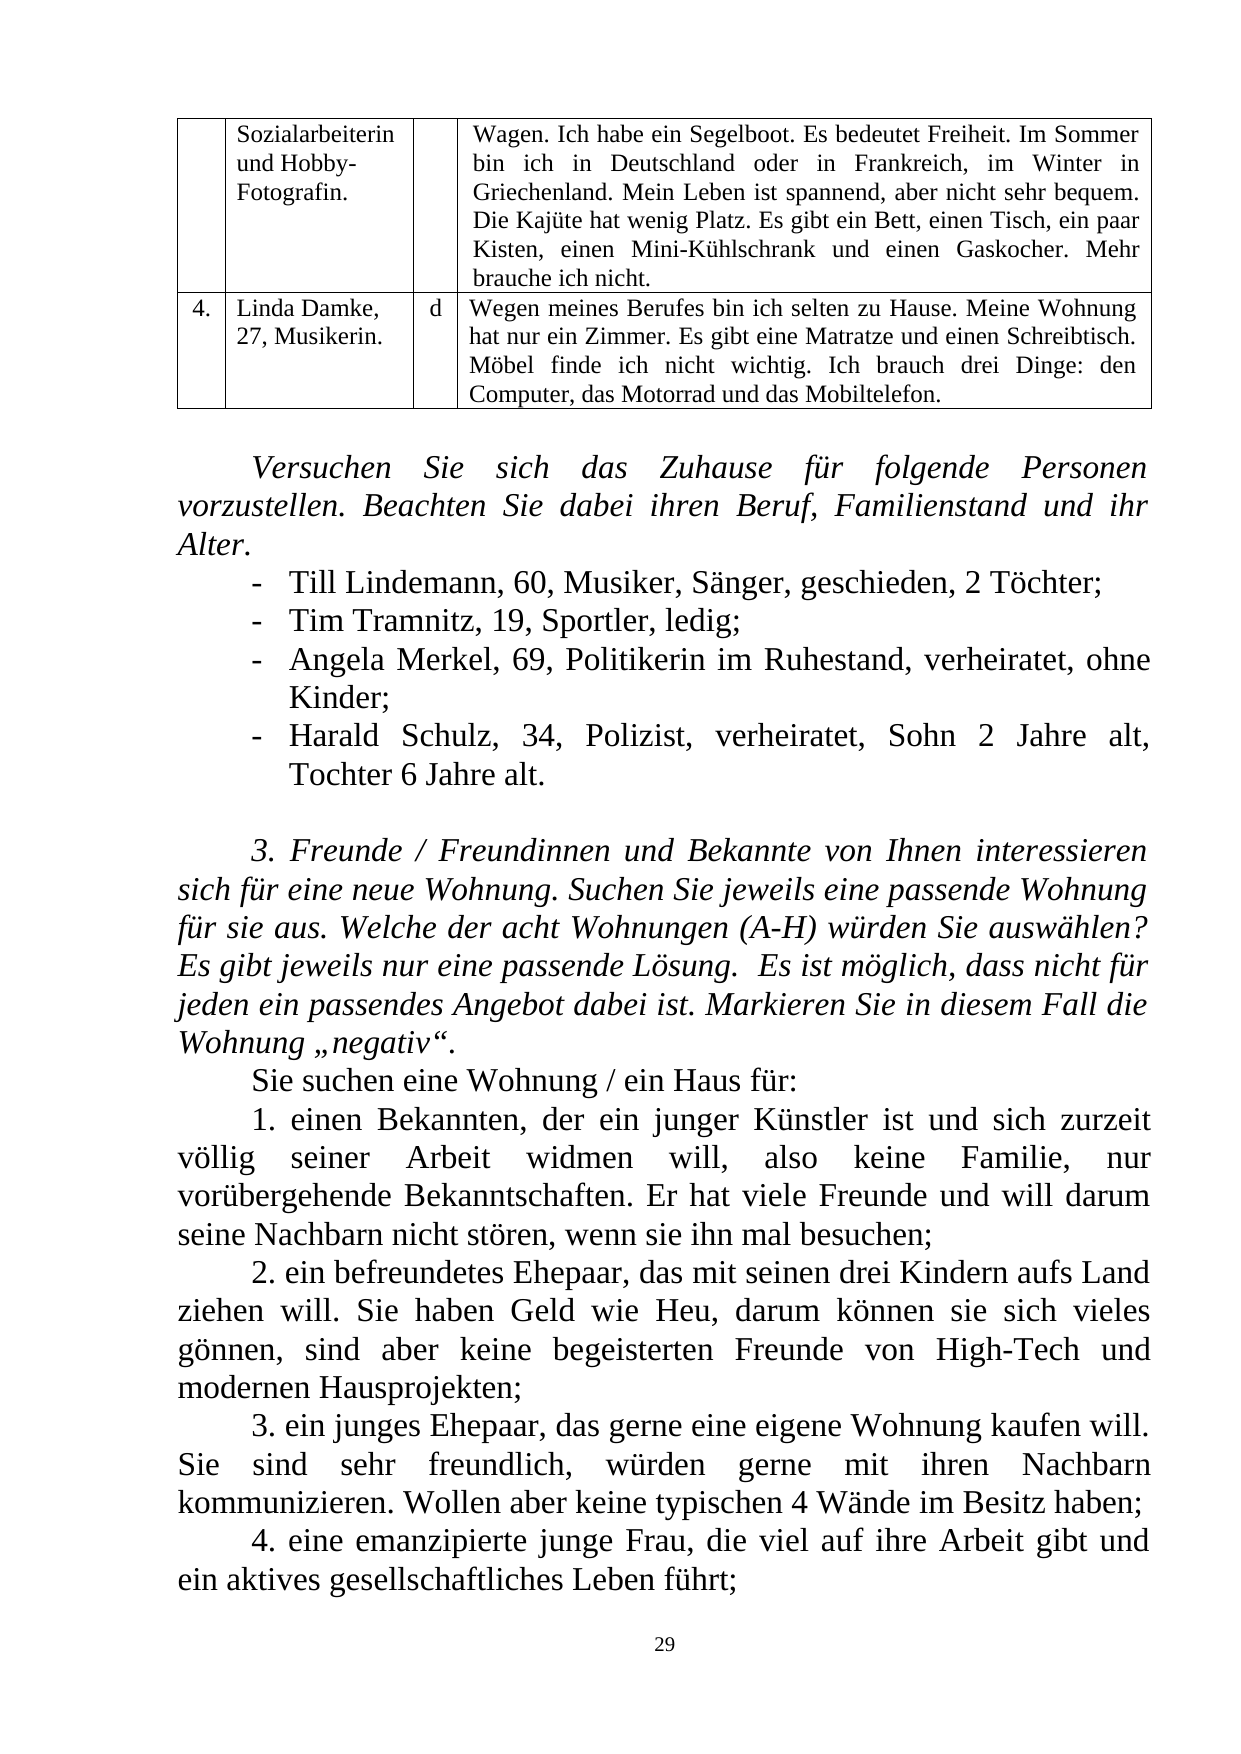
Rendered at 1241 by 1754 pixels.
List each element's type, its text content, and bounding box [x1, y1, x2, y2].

list Tim Tramnitz, 19, Sportler, ledig; [251, 600, 1152, 639]
text 3. ein junges Ehepaar, das gerne eine eigene Wohnung kaufen will. Sie sind sehr freundlich, würden gerne mit ihren Nachbarn kommunizieren. Wollen aber keine typischen 4 Wände im Besitz haben; [177, 1405, 1152, 1520]
table_cell d [414, 293, 457, 408]
text 4. eine emanzipierte junge Frau, die viel auf ihre Arbeit gibt und ein aktives gesellschaftliches Leben führt; [177, 1520, 1152, 1597]
table_cell 4. [178, 293, 225, 408]
text Sie suchen eine Wohnung / ein Haus für: [177, 1060, 1152, 1099]
list Till Lindemann, 60, Musiker, Sänger, geschieden, 2 Töchter; [251, 562, 1152, 600]
table_cell Wegen meines Berufes bin ich selten zu Hause. Meine Wohnung hat nur ein Zimmer. Es gibt eine Matratze und einen Schreibtisch. Möbel finde ich nicht wichtig. Ich brauch drei Dinge: den Computer, das Motorrad und das Mobiltelefon. [458, 293, 1151, 408]
list Angela Merkel, 69, Politikerin im Ruhestand, verheiratet, ohne Kinder; [251, 639, 1152, 715]
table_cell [458, 119, 1151, 292]
table_cell Linda Damke, 27, Musikerin. [226, 293, 413, 408]
text 2. ein befreundetes Ehepaar, das mit seinen drei Kindern aufs Land ziehen will. Sie haben Geld wie Heu, darum können sie sich vieles gönnen, sind aber keine begeisterten Freunde von High-Tech und modernen Hausprojekten; [177, 1252, 1152, 1405]
text 1. einen Bekannten, der ein junger Künstler ist und sich zurzeit völlig seiner Arbeit widmen will, also keine Familie, nur vorübergehende Bekanntschaften. Er hat viele Freunde und will darum seine Nachbarn nicht stören, wenn sie ihn mal besuchen; [177, 1099, 1152, 1252]
table_cell 3. [178, 119, 225, 292]
text 3. Freunde / Freundinnen und Bekannte von Ihnen interessieren sich für eine neue Wohnung. Suchen Sie jeweils eine passende Wohnung für sie aus. Welche der acht Wohnungen (A-H) würden Sie auswählen? Es gibt jeweils nur eine passende Lösung. Es ist möglich, dass nicht für jeden ein passendes Angebot dabei ist. Markieren Sie in diesem Fall die Wohnung „negativ“. [177, 830, 1152, 1060]
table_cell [226, 119, 413, 292]
table_cell c [414, 119, 457, 292]
list Harald Schulz, 34, Polizist, verheiratet, Sohn 2 Jahre alt, Tochter 6 Jahre alt. [251, 715, 1152, 792]
text Versuchen Sie sich das Zuhause für folgende Personen vorzustellen. Beachten Sie dabei ihren Beruf, Familienstand und ihr Alter. [177, 447, 1152, 562]
